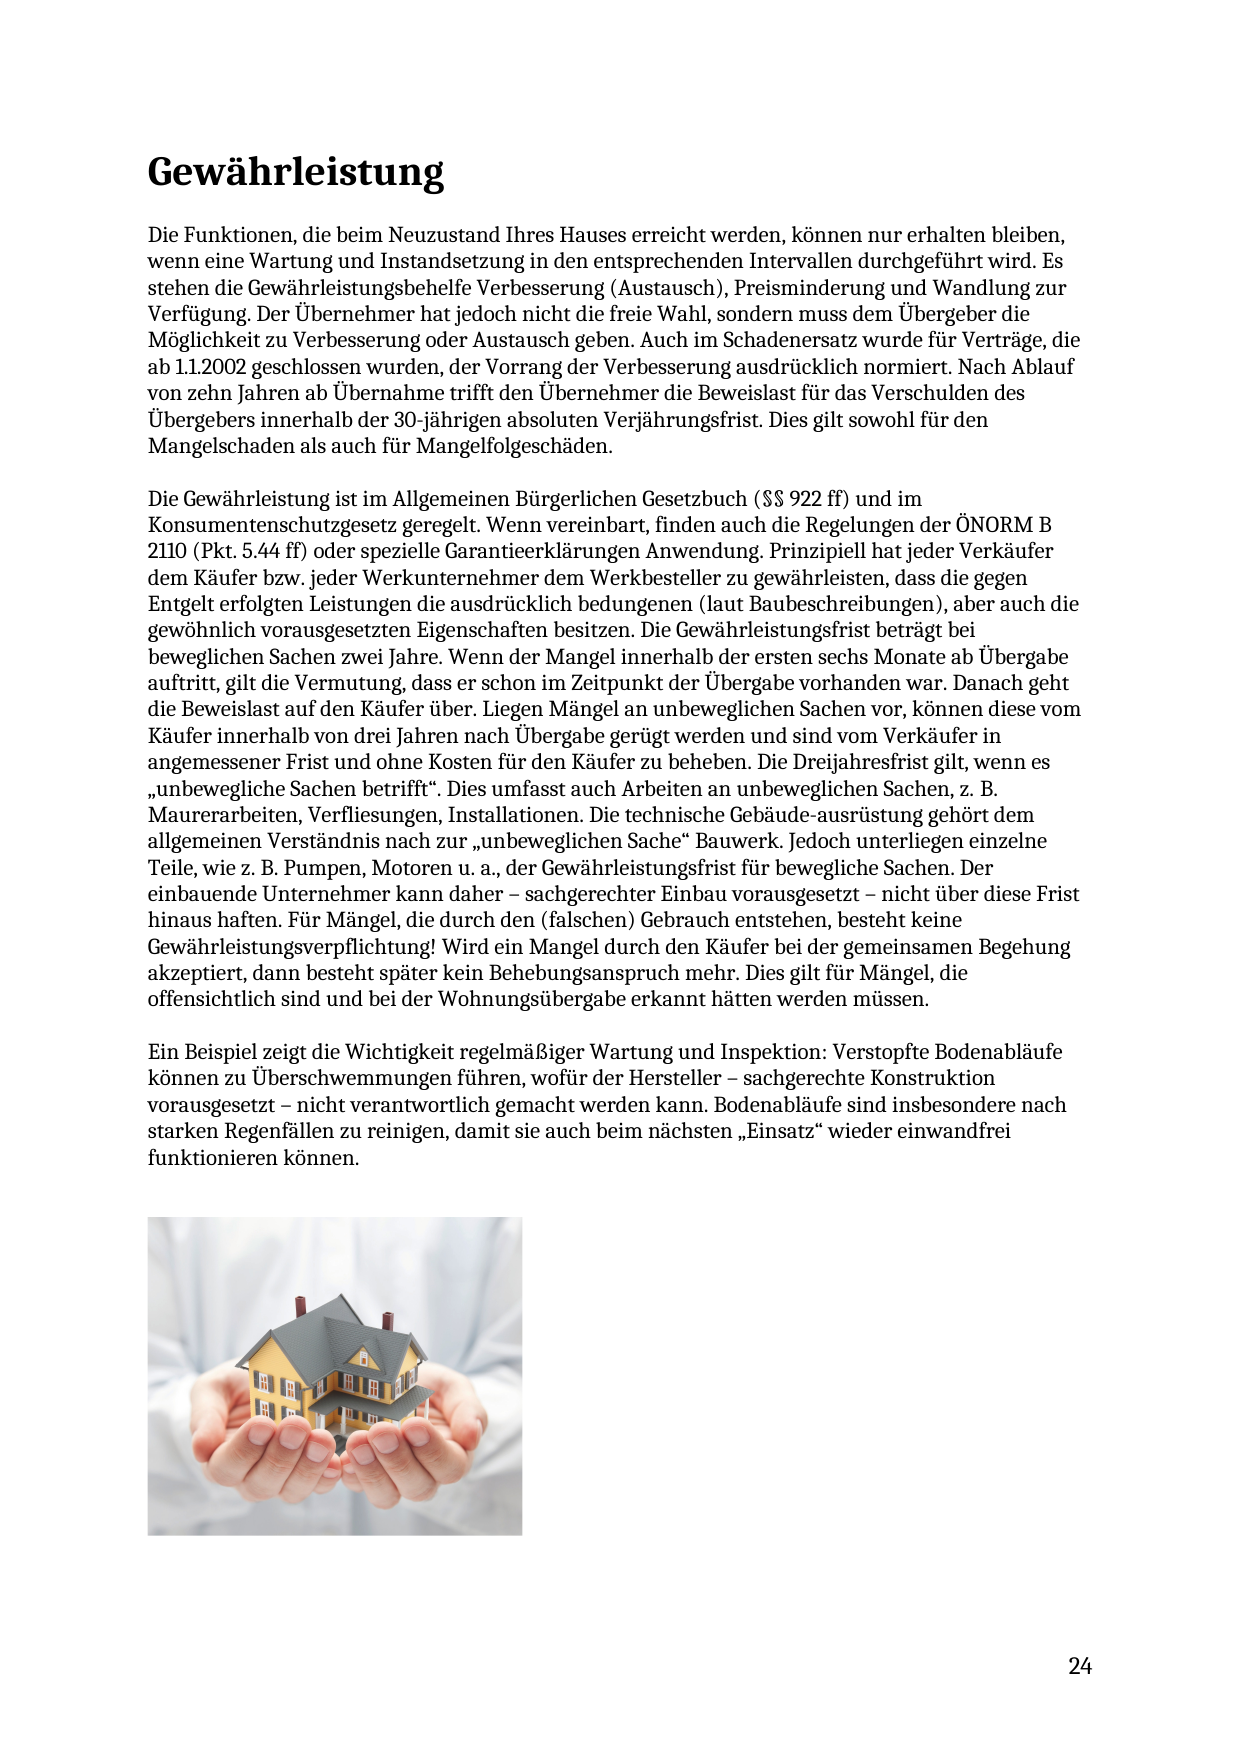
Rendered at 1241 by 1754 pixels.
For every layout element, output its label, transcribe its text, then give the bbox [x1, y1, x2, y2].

text Gewährleistung [148, 148, 1093, 196]
text Die Funktionen, die beim Neuzustand Ihres Hauses erreicht werden, können nur erhalten bleiben, wenn eine Wartung und Instandsetzung in den entsprechenden Intervallen durchgeführt wird. Es stehen die Gewährleistungsbehelfe Verbesserung (Austausch), Preisminderung und Wandlung zur Verfügung. Der Übernehmer hat jedoch nicht die freie Wahl, sondern muss dem Übergeber die Möglichkeit zu Verbesserung oder Austausch geben. Auch im Schadenersatz wurde für Verträge, die ab 1.1.2002 geschlossen wurden, der Vorrang der Verbesserung ausdrücklich normiert. Nach Ablauf von zehn Jahren ab Übernahme trifft den Übernehmer die Beweislast für das Verschulden des Übergebers innerhalb der 30-jährigen absoluten Verjährungsfrist. Dies gilt sowohl für den Mangelschaden als auch für Mangelfolgeschäden. [148, 222, 1093, 459]
text Die Gewährleistung ist im Allgemeinen Bürgerlichen Gesetzbuch (§§ 922 ff) und im Konsumentenschutzgesetz geregelt. Wenn vereinbart, finden auch die Regelungen der ÖNORM B 2110 (Pkt. 5.44 ff) oder spezielle Garantieerklärungen Anwendung. Prinzipiell hat jeder Verkäufer dem Käufer bzw. jeder Werkunternehmer dem Werkbesteller zu gewährleisten, dass die gegen Entgelt erfolgten Leistungen die ausdrücklich bedungenen (laut Baubeschreibungen), aber auch die gewöhnlich vorausgesetzten Eigenschaften besitzen. Die Gewährleistungsfrist beträgt bei beweglichen Sachen zwei Jahre. Wenn der Mangel innerhalb der ersten sechs Monate ab Übergabe auftritt, gilt die Vermutung, dass er schon im Zeitpunkt der Übergabe vorhanden war. Danach geht die Beweislast auf den Käufer über. Liegen Mängel an unbeweglichen Sachen vor, können diese vom Käufer innerhalb von drei Jahren nach Übergabe gerügt werden und sind vom Verkäufer in angemessener Frist und ohne Kosten für den Käufer zu beheben. Die Dreijahresfrist gilt, wenn es „unbewegliche Sachen betrifft“. Dies umfasst auch Arbeiten an unbeweglichen Sachen, z. B. Maurerarbeiten, Verfliesungen, Installationen. Die technische Gebäude-ausrüstung gehört dem allgemeinen Verständnis nach zur „unbeweglichen Sache“ Bauwerk. Jedoch unterliegen einzelne Teile, wie z. B. Pumpen, Motoren u. a., der Gewährleistungsfrist für bewegliche Sachen. Der einbauende Unternehmer kann daher – sachgerechter Einbau vorausgesetzt – nicht über diese Frist hinaus haften. Für Mängel, die durch den (falschen) Gebrauch entstehen, besteht keine Gewährleistungsverpflichtung! Wird ein Mangel durch den Käufer bei der gemeinsamen Begehung akzeptiert, dann besteht später kein Behebungsanspruch mehr. Dies gilt für Mängel, die offensichtlich sind und bei der Wohnungsübergabe erkannt hätten werden müssen. [148, 485, 1093, 1012]
text Ein Beispiel zeigt die Wichtigkeit regelmäßiger Wartung und Inspektion: Verstopfte Bodenabläufe können zu Überschwemmungen führen, wofür der Hersteller – sachgerechte Konstruktion vorausgesetzt – nicht verantwortlich gemacht werden kann. Bodenabläufe sind insbesondere nach starken Regenfällen zu reinigen, damit sie auch beim nächsten „Einsatz“ wieder einwandfrei funktionieren können. [148, 1039, 1093, 1171]
picture [147, 1217, 523, 1536]
